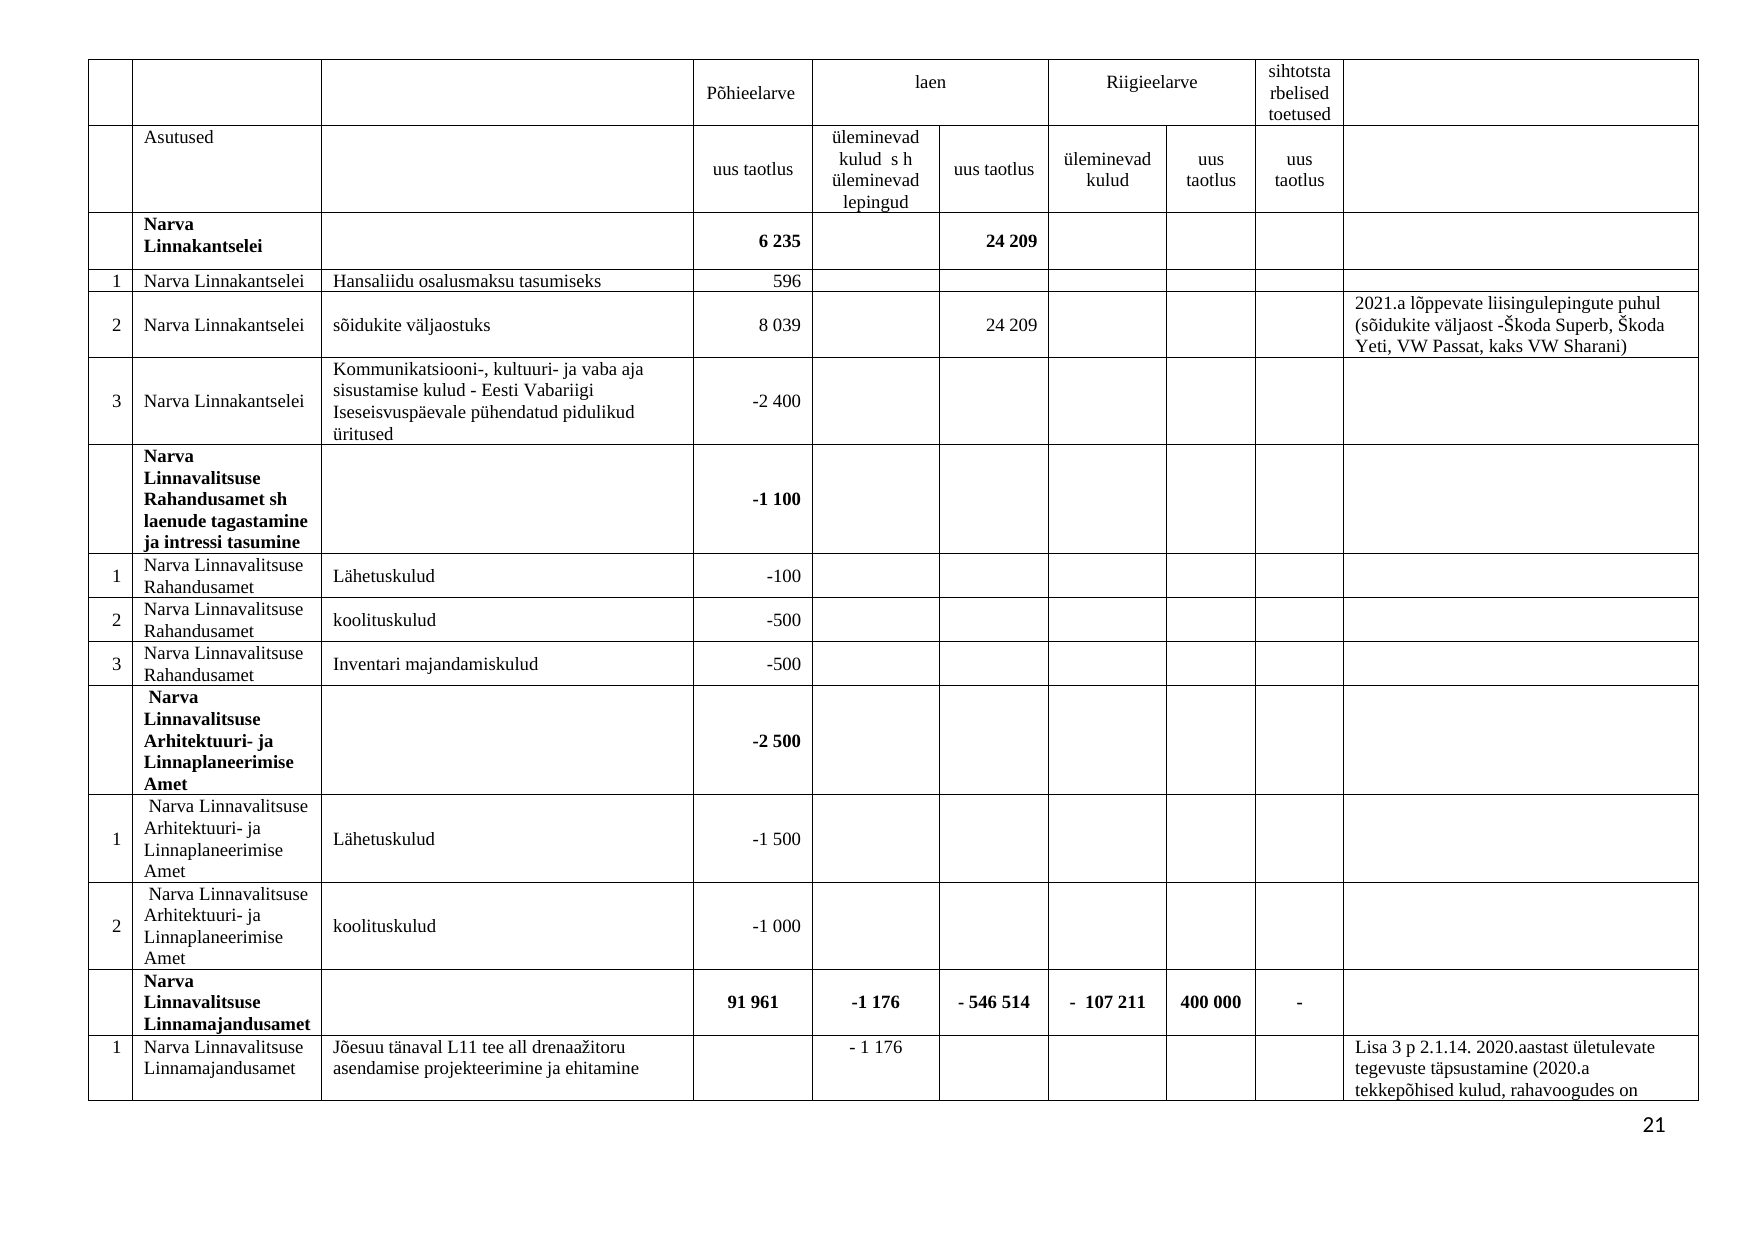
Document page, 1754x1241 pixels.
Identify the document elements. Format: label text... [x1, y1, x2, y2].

table_cell [89, 686, 132, 794]
table_cell [1167, 292, 1255, 357]
table_cell [1344, 554, 1698, 597]
table_cell [322, 445, 693, 553]
table_cell -1 000 [694, 883, 812, 969]
table_cell 2 [89, 292, 132, 357]
table_cell [1344, 883, 1698, 969]
table_cell [1167, 213, 1255, 268]
table_cell [1256, 358, 1343, 444]
table_cell [1256, 445, 1343, 553]
table_cell Narva Linnavalitsuse Linnamajandusamet [133, 1036, 321, 1100]
table_cell [940, 795, 1048, 882]
table_cell koolituskulud [322, 883, 693, 969]
table_cell uus taotlus [694, 126, 812, 212]
table_cell [1167, 642, 1255, 685]
table_cell [1344, 126, 1698, 212]
table_cell 6 235 [694, 213, 812, 268]
table_cell 2 [89, 883, 132, 969]
table_header Põhieelarve [694, 60, 812, 125]
table_cell -1 500 [694, 795, 812, 882]
table_cell Narva Linnavalitsuse Rahandusamet [133, 554, 321, 597]
table_cell [1256, 642, 1343, 685]
table_cell -100 [694, 554, 812, 597]
table_cell 8 039 [694, 292, 812, 357]
table_cell 400 000 [1167, 970, 1255, 1034]
table_cell Narva Linnavalitsuse Linnamajandusamet [133, 970, 321, 1034]
table_cell Narva Linnavalitsuse Arhitektuuri- ja Linnaplaneerimise Amet [133, 795, 321, 882]
table_cell 1 [89, 795, 132, 882]
table_cell [89, 970, 132, 1034]
table_cell [1049, 213, 1166, 268]
table_cell 2 [89, 598, 132, 641]
table_cell Narva Linnakantselei [133, 358, 321, 444]
table_cell [1167, 445, 1255, 553]
table_cell Asutused [133, 126, 321, 212]
table_cell uus taotlus [1256, 126, 1343, 212]
table_cell [1167, 883, 1255, 969]
table_cell -500 [694, 642, 812, 685]
table_cell [1049, 642, 1166, 685]
table_cell Lähetuskulud [322, 795, 693, 882]
table_cell Narva Linnakantselei [133, 270, 321, 291]
table_cell [1256, 795, 1343, 882]
table_cell [940, 554, 1048, 597]
table_cell 1 [89, 270, 132, 291]
table_cell 1 [89, 1036, 132, 1100]
table_cell üleminevad kulud s h üleminevad lepingud [813, 126, 939, 212]
table_cell [940, 1036, 1048, 1100]
table_cell 1 [89, 554, 132, 597]
table_header [133, 60, 321, 125]
table_cell [1049, 883, 1166, 969]
table_cell [322, 126, 693, 212]
table_cell [1344, 970, 1698, 1034]
table_cell -1 100 [694, 445, 812, 553]
table_cell [1167, 686, 1255, 794]
table_cell [813, 292, 939, 357]
table_cell [813, 358, 939, 444]
table_cell [813, 554, 939, 597]
table_cell 3 [89, 642, 132, 685]
table_cell [1049, 292, 1166, 357]
table_cell [694, 1036, 812, 1100]
table_cell [1344, 213, 1698, 268]
table_cell koolituskulud [322, 598, 693, 641]
table_cell Narva Linnakantselei [133, 292, 321, 357]
table_cell [1049, 554, 1166, 597]
table_header [89, 60, 132, 125]
table_cell [1167, 598, 1255, 641]
table_cell - 1 176 [813, 1036, 939, 1100]
table_cell [1256, 270, 1343, 291]
table_cell [89, 213, 132, 268]
table_cell [1344, 686, 1698, 794]
table_cell [813, 445, 939, 553]
table_cell [1049, 1036, 1166, 1100]
table_cell [1344, 445, 1698, 553]
table_cell [1167, 270, 1255, 291]
table_cell Narva Linnavalitsuse Arhitektuuri- ja Linnaplaneerimise Amet [133, 686, 321, 794]
table_cell [1167, 1036, 1255, 1100]
table_cell - 107 211 [1049, 970, 1166, 1034]
table_cell [1344, 598, 1698, 641]
table_cell - [1256, 970, 1343, 1034]
table_cell Inventari majandamiskulud [322, 642, 693, 685]
table_cell -1 176 [813, 970, 939, 1034]
table_cell [813, 883, 939, 969]
table_cell -500 [694, 598, 812, 641]
table_cell 2021.a lõppevate liisingulepingute puhul (sõidukite väljaost -Škoda Superb, Škoda Yeti, VW Passat, kaks VW Sharani) [1344, 292, 1698, 357]
table_cell sõidukite väljaostuks [322, 292, 693, 357]
table_cell [1256, 598, 1343, 641]
table_cell [1256, 292, 1343, 357]
table_cell [813, 642, 939, 685]
table_cell [89, 445, 132, 553]
table_cell [322, 970, 693, 1034]
table_cell [940, 883, 1048, 969]
table_cell -2 400 [694, 358, 812, 444]
table_cell Kommunikatsiooni-, kultuuri- ja vaba aja sisustamise kulud - Eesti Vabariigi Iseseisvuspäevale pühendatud pidulikud üritused [322, 358, 693, 444]
table_cell [813, 270, 939, 291]
table_cell [1344, 795, 1698, 882]
table_cell [940, 358, 1048, 444]
table_cell [1049, 445, 1166, 553]
table_cell [1167, 358, 1255, 444]
table_cell [1256, 1036, 1343, 1100]
table_cell [1167, 554, 1255, 597]
table_cell uus taotlus [940, 126, 1048, 212]
table_cell [1049, 598, 1166, 641]
table_cell [813, 686, 939, 794]
table_cell Jõesuu tänaval L11 tee all drenaažitoru asendamise projekteerimine ja ehitamine [322, 1036, 693, 1100]
table_cell Narva Linnavalitsuse Rahandusamet [133, 598, 321, 641]
table_cell Lähetuskulud [322, 554, 693, 597]
table_cell [1256, 883, 1343, 969]
table_cell Narva Linnakantselei [133, 213, 321, 268]
table_cell Hansaliidu osalusmaksu tasumiseks [322, 270, 693, 291]
table_header [322, 60, 693, 125]
table_cell uus taotlus [1167, 126, 1255, 212]
table_cell 596 [694, 270, 812, 291]
table_cell üleminevad kulud [1049, 126, 1166, 212]
table_cell 24 209 [940, 292, 1048, 357]
table_header [1344, 60, 1698, 125]
table_cell [1344, 270, 1698, 291]
table_cell [1344, 642, 1698, 685]
table_cell [1256, 686, 1343, 794]
table_cell [813, 598, 939, 641]
table_cell [940, 686, 1048, 794]
table_cell [940, 598, 1048, 641]
table_cell 24 209 [940, 213, 1048, 268]
table_header sihtotstarbelised toetused [1256, 60, 1343, 125]
table_header Riigieelarve [1049, 60, 1255, 125]
table_cell [1256, 213, 1343, 268]
table_cell [813, 795, 939, 882]
table_cell [1049, 686, 1166, 794]
table_cell [940, 270, 1048, 291]
table_cell Narva Linnavalitsuse Rahandusamet [133, 642, 321, 685]
table_cell [1049, 795, 1166, 882]
table_cell [813, 213, 939, 268]
table_cell -2 500 [694, 686, 812, 794]
table_cell [940, 445, 1048, 553]
table_cell Lisa 3 p 2.1.14. 2020.aastast ületulevate tegevuste täpsustamine (2020.a tekkepõhised kulud, rahavoogudes on 2021.a) [1344, 1036, 1698, 1100]
table_cell [322, 686, 693, 794]
table_cell [940, 642, 1048, 685]
table_cell - 546 514 [940, 970, 1048, 1034]
table_header laen [813, 60, 1048, 125]
table_cell [1344, 358, 1698, 444]
table_cell 3 [89, 358, 132, 444]
table_cell [89, 126, 132, 212]
table_cell [322, 213, 693, 268]
table_cell 91 961 [694, 970, 812, 1034]
table_cell [1049, 270, 1166, 291]
table_cell [1256, 554, 1343, 597]
table_cell [1049, 358, 1166, 444]
table_cell [1167, 795, 1255, 882]
table_cell Narva Linnavalitsuse Arhitektuuri- ja Linnaplaneerimise Amet [133, 883, 321, 969]
table_cell Narva Linnavalitsuse Rahandusamet sh laenude tagastamine ja intressi tasumine [133, 445, 321, 553]
